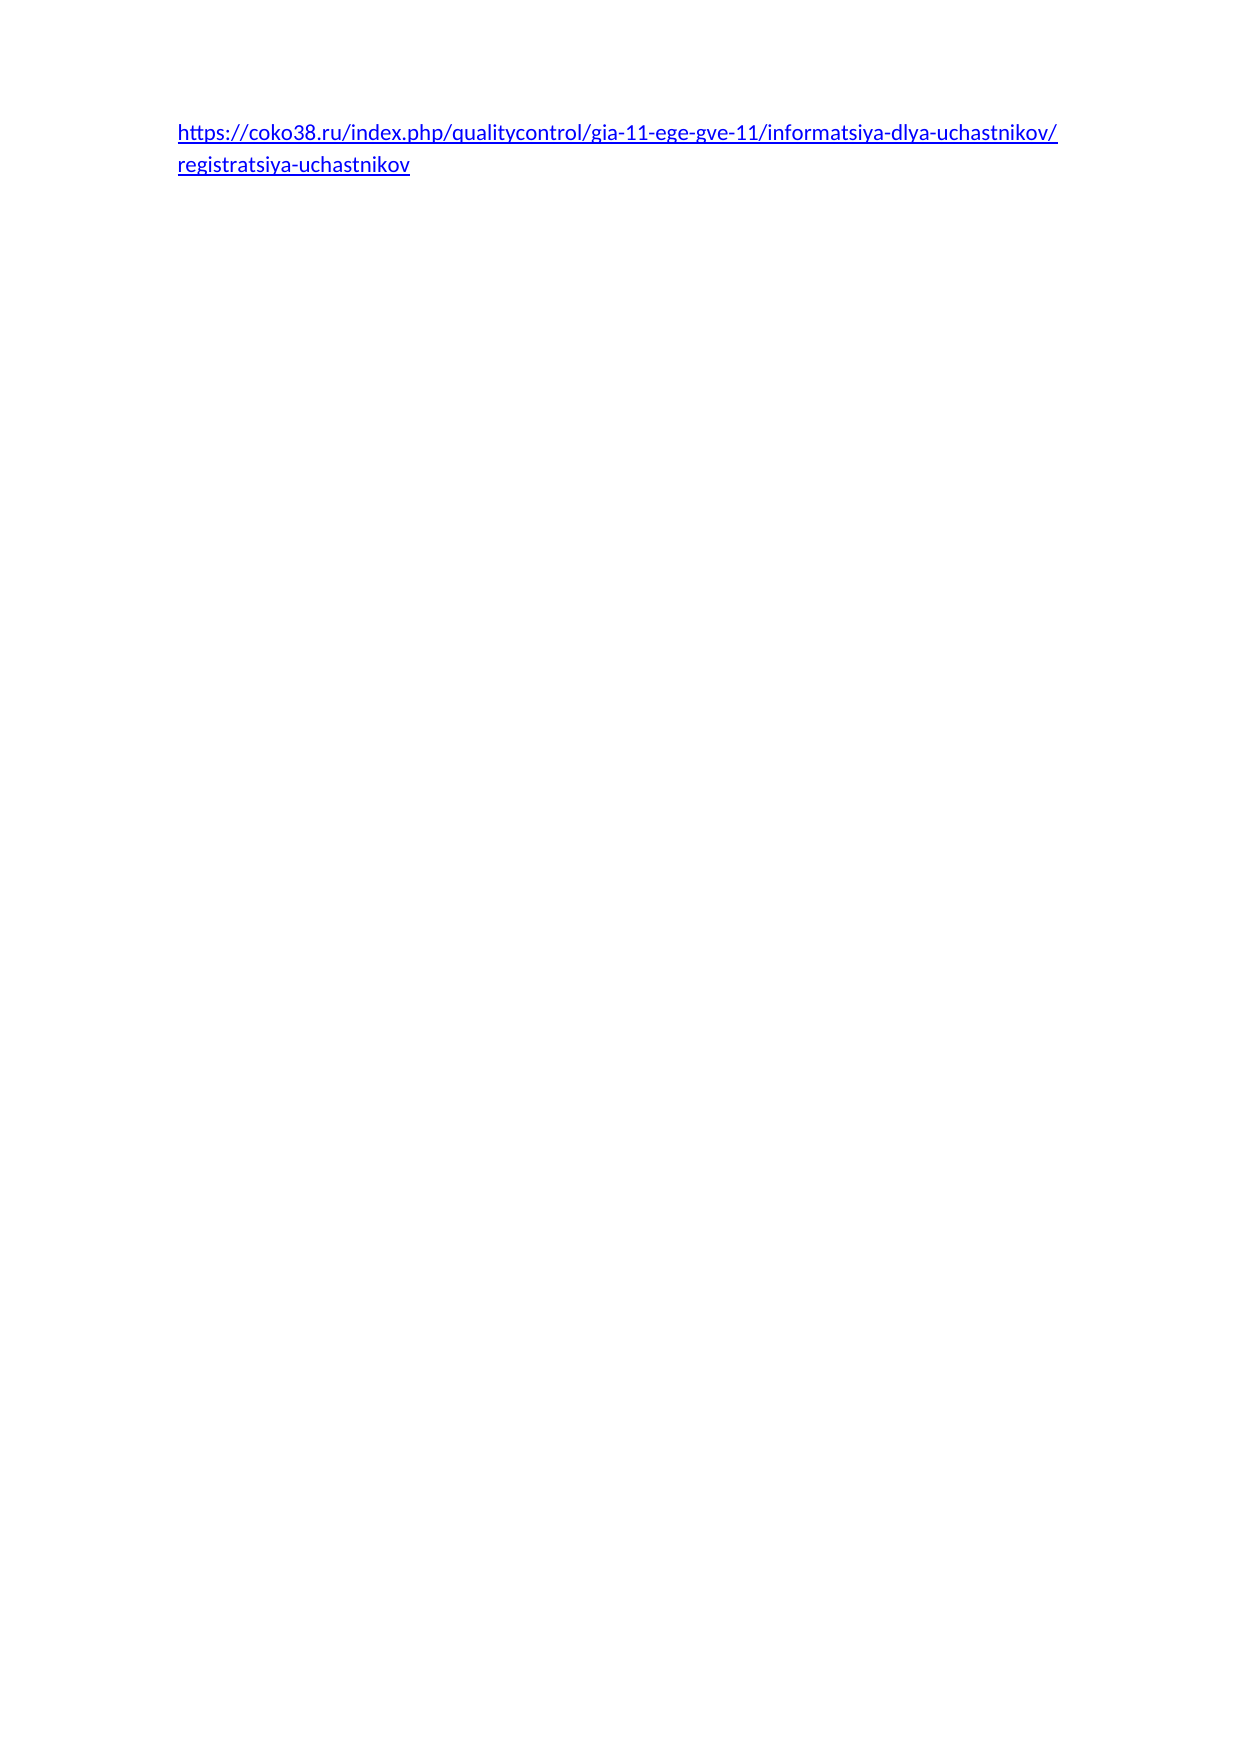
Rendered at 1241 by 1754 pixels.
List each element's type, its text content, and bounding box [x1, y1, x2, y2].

text https://coko38.ru/index.php/qualitycontrol/gia-11-ege-gve-11/informatsiya-dlya-uchastnikov/registratsiya-uchastnikov [177, 118, 1152, 178]
